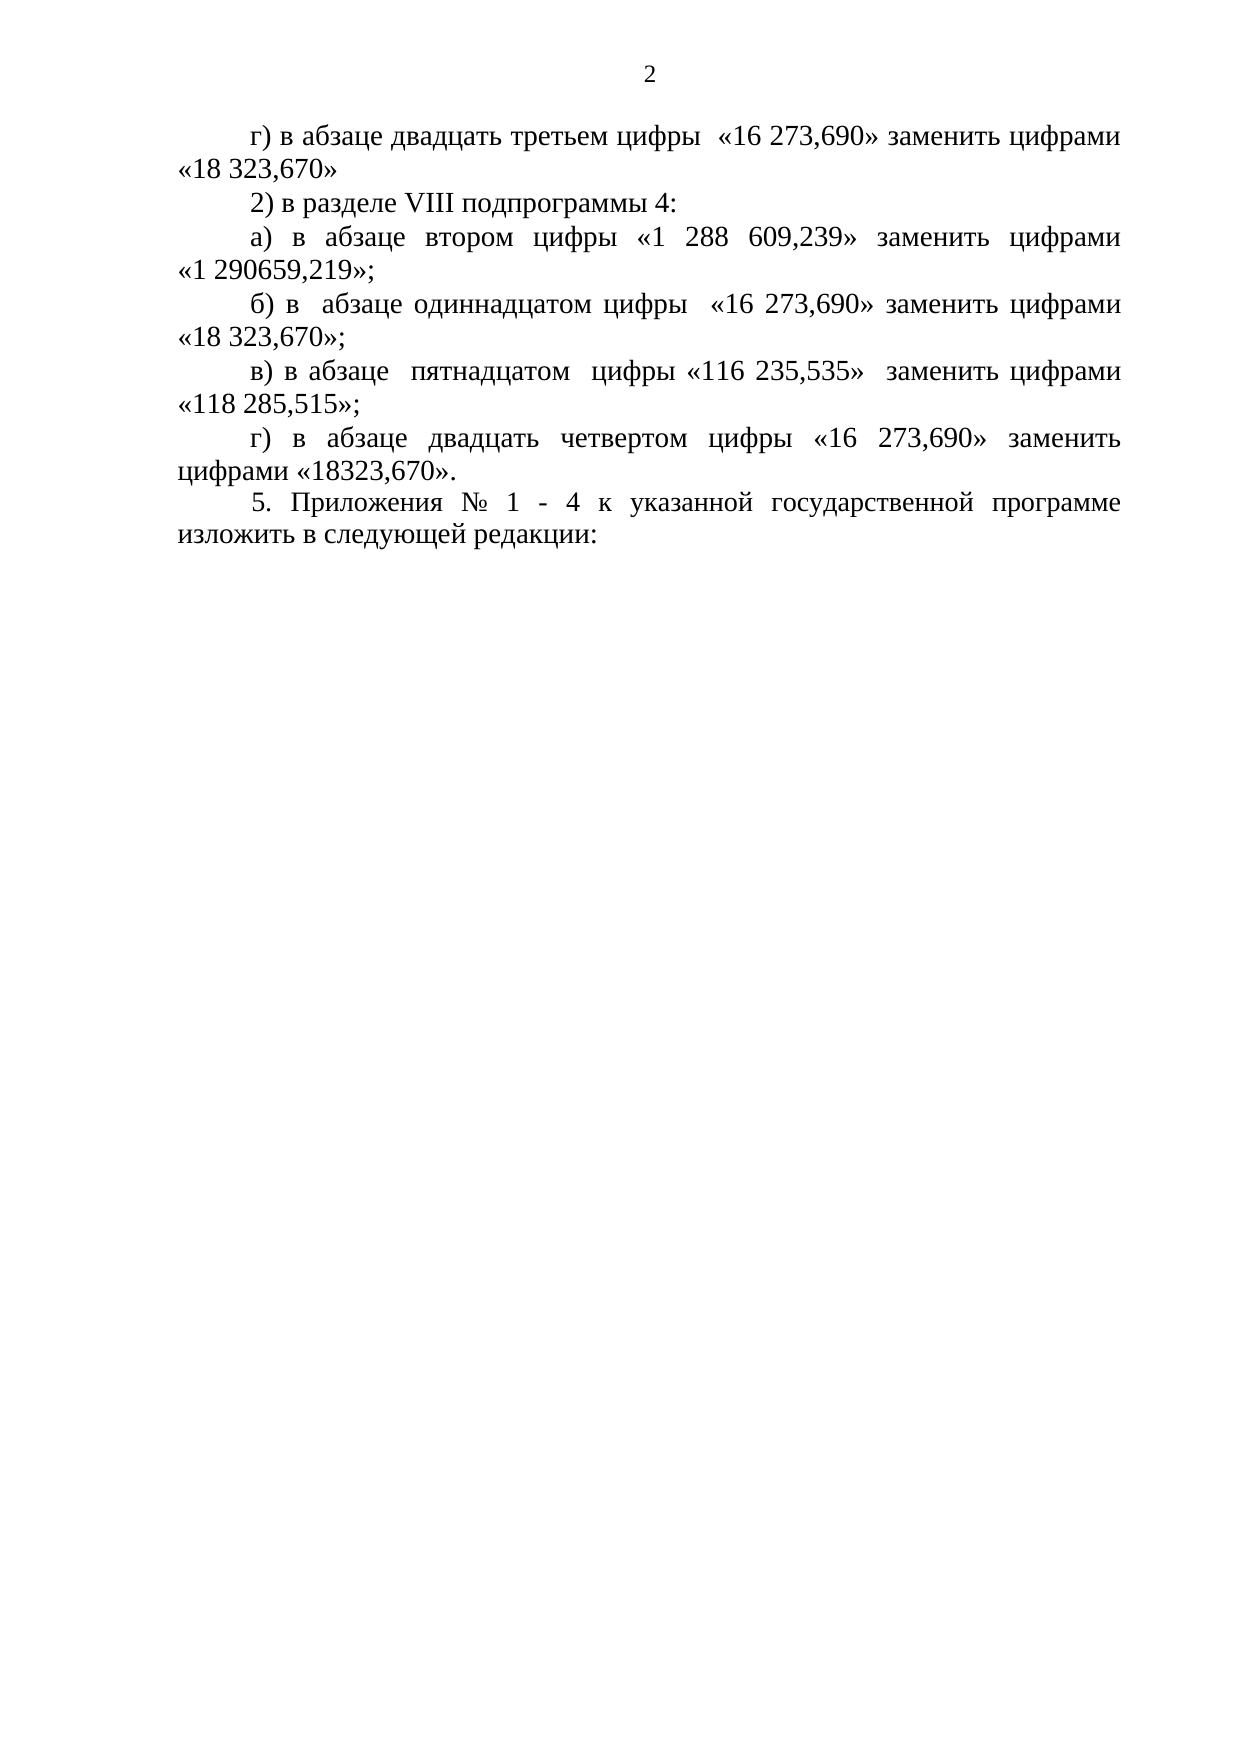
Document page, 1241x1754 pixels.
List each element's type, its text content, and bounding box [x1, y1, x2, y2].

text г) в абзаце двадцать третьем цифры «16 273,690» заменить цифрами «18 323,670» [177, 118, 1122, 185]
text б) в абзаце одиннадцатом цифры «16 273,690» заменить цифрами «18 323,670»; [177, 286, 1122, 353]
text в) в абзаце пятнадцатом цифры «116 235,535» заменить цифрами «118 285,515»; [177, 353, 1122, 420]
text г) в абзаце двадцать четвертом цифры «16 273,690» заменить цифрами «18323,670». [177, 420, 1122, 487]
text а) в абзаце втором цифры «1 288 609,239» заменить цифрами «1 290659,219»; [177, 219, 1122, 286]
text 5. Приложения № 1 - 4 к указанной государственной программе изложить в следующей редакции: [177, 487, 1122, 550]
text 2) в разделе VIII подпрограммы 4: [177, 185, 1122, 219]
